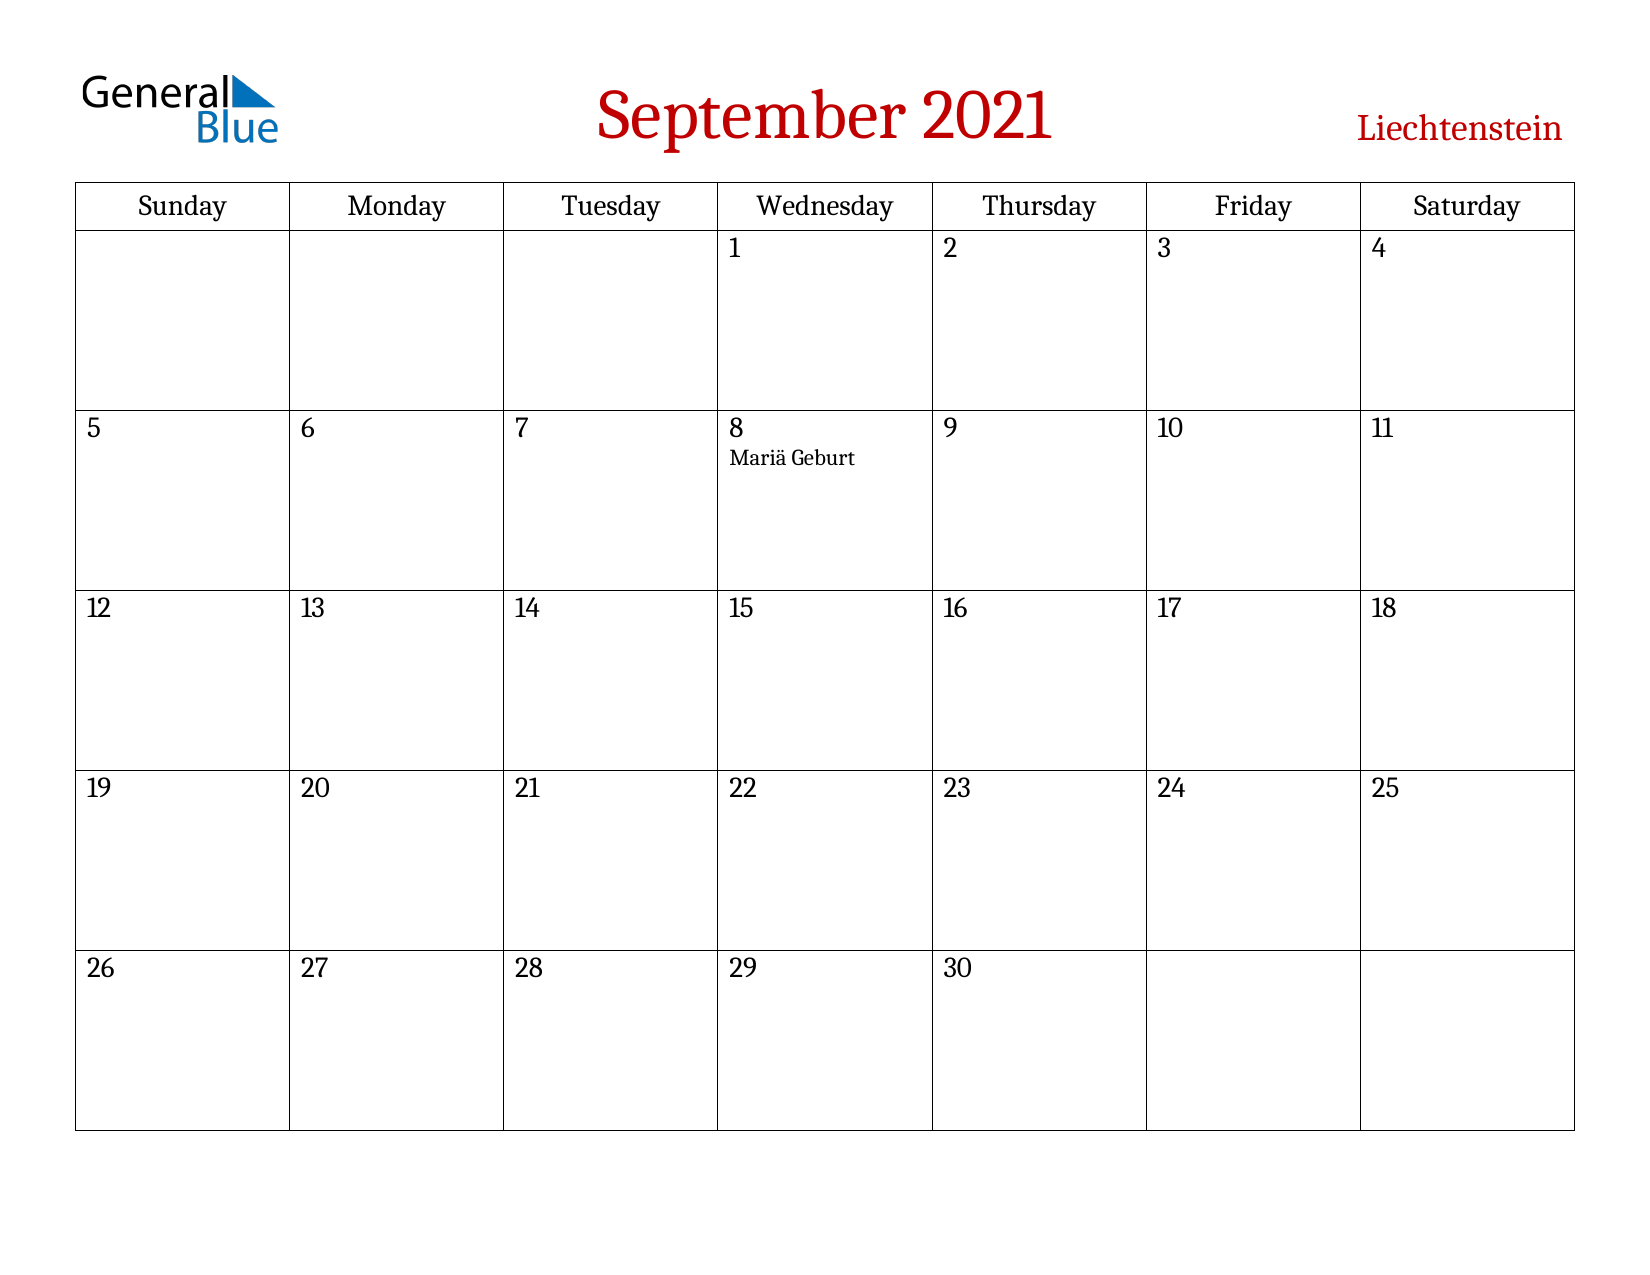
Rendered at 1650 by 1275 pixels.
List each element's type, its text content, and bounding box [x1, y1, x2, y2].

table_cell [933, 985, 1146, 1130]
table_cell Thursday [933, 183, 1146, 230]
table_cell 17 [1147, 591, 1360, 625]
table_cell [933, 265, 1146, 410]
table_cell 21 [504, 771, 717, 805]
table_header [76, 75, 503, 182]
table_cell [290, 985, 503, 1130]
table_cell [504, 445, 717, 590]
table_cell 22 [718, 771, 932, 805]
table_cell [1361, 625, 1574, 770]
table_cell Sunday [76, 183, 289, 230]
table_cell [76, 445, 289, 590]
table_cell [290, 625, 503, 770]
table_cell [290, 265, 503, 410]
table_cell 25 [1361, 771, 1574, 805]
table_cell Friday [1147, 183, 1360, 230]
table_cell 29 [718, 951, 932, 985]
table_cell 1 [718, 231, 932, 264]
table_cell 12 [76, 591, 289, 625]
table_cell [76, 985, 289, 1130]
table_cell 14 [504, 591, 717, 625]
table_cell 3 [1147, 231, 1360, 264]
table_cell 18 [1361, 591, 1574, 625]
table_cell [1361, 805, 1574, 950]
table_cell [1147, 625, 1360, 770]
table_cell [1147, 951, 1360, 985]
table_cell [504, 985, 717, 1130]
table_cell 27 [290, 951, 503, 985]
table_cell 23 [933, 771, 1146, 805]
table_cell [1361, 265, 1574, 410]
table_cell [1361, 951, 1574, 985]
table_cell [504, 231, 717, 264]
table_cell Wednesday [718, 183, 932, 230]
table_cell [290, 231, 503, 264]
table_cell 5 [76, 411, 289, 444]
table_cell [1361, 985, 1574, 1130]
table_cell 6 [290, 411, 503, 444]
table_cell [933, 805, 1146, 950]
table_cell [718, 265, 932, 410]
table_cell [1147, 265, 1360, 410]
table_cell [933, 445, 1146, 590]
table_cell Saturday [1361, 183, 1574, 230]
table_cell 26 [76, 951, 289, 985]
table_cell [76, 265, 289, 410]
table_cell [718, 985, 932, 1130]
table_cell 9 [933, 411, 1146, 444]
table_cell 10 [1147, 411, 1360, 444]
table_cell [1361, 445, 1574, 590]
table_cell [718, 625, 932, 770]
table_cell Monday [290, 183, 503, 230]
table_cell 30 [933, 951, 1146, 985]
table_cell [1147, 985, 1360, 1130]
table_cell [1147, 445, 1360, 590]
table_cell 7 [504, 411, 717, 444]
table_cell 4 [1361, 231, 1574, 264]
table_cell 13 [290, 591, 503, 625]
table_cell 28 [504, 951, 717, 985]
table_cell 15 [718, 591, 932, 625]
table_cell 8 [718, 411, 932, 444]
table_cell [933, 625, 1146, 770]
table_cell [504, 625, 717, 770]
table_cell 20 [290, 771, 503, 805]
table_cell [718, 805, 932, 950]
table_cell 2 [933, 231, 1146, 264]
table_header Liechtenstein [1146, 75, 1574, 182]
picture [82, 75, 278, 143]
table_cell Tuesday [504, 183, 717, 230]
table_cell Mariä Geburt [718, 445, 932, 590]
table_cell 24 [1147, 771, 1360, 805]
table_cell 11 [1361, 411, 1574, 444]
table_cell [1147, 805, 1360, 950]
table_cell [504, 805, 717, 950]
table_cell [504, 265, 717, 410]
table_cell [76, 231, 289, 264]
table_cell [76, 805, 289, 950]
table_cell [76, 625, 289, 770]
table_cell [290, 445, 503, 590]
table_header September 2021 [504, 75, 1146, 182]
table_cell 16 [933, 591, 1146, 625]
table_cell 19 [76, 771, 289, 805]
table_cell [290, 805, 503, 950]
